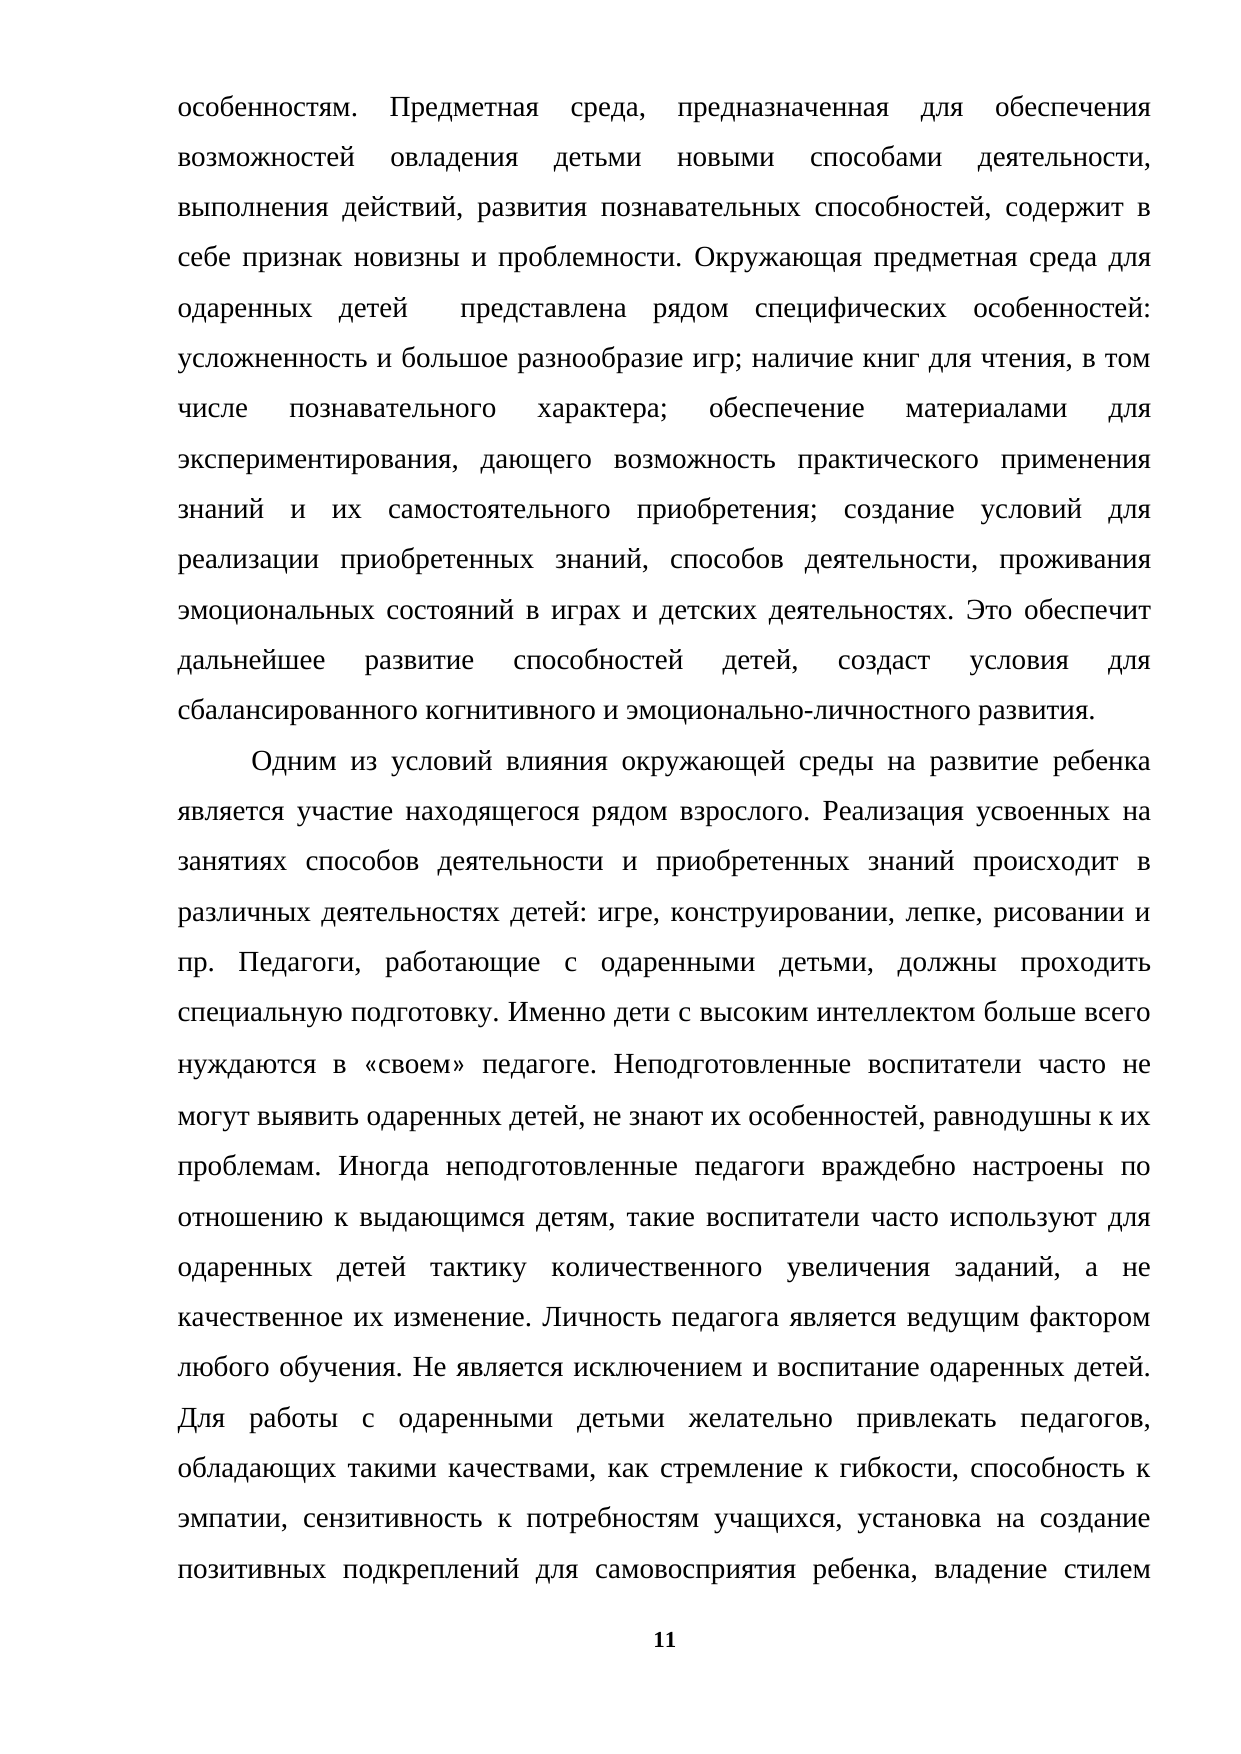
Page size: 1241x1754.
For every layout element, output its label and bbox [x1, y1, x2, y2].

text [177, 743, 1152, 1584]
text [177, 89, 1152, 726]
